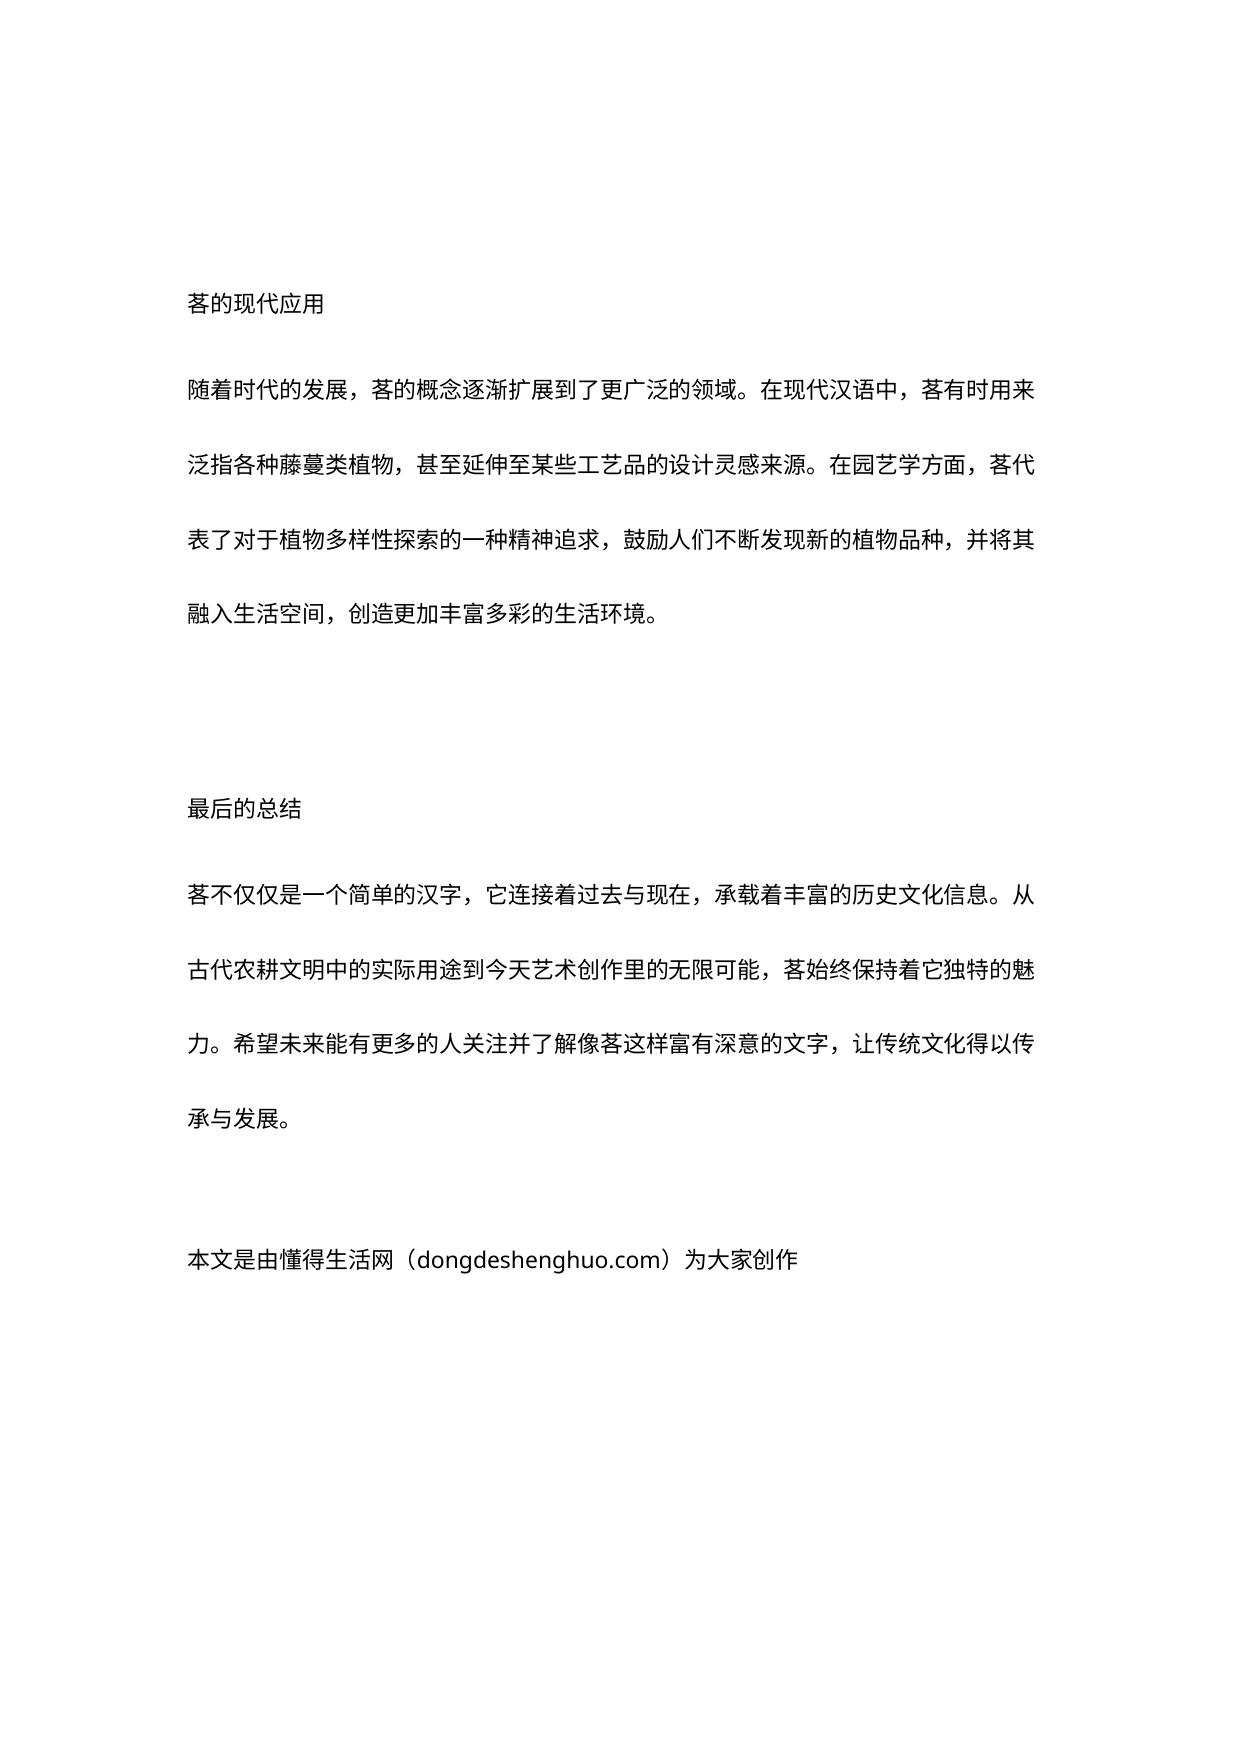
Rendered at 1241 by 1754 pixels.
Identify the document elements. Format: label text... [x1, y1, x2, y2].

text 最后的总结 [187, 774, 1053, 839]
text 茖不仅仅是一个简单的汉字，它连接着过去与现在，承载着丰富的历史文化信息。从古代农耕文明中的实际用途到今天艺术创作里的无限可能，茖始终保持着它独特的魅力。希望未来能有更多的人关注并了解像茖这样富有深意的文字，让传统文化得以传承与发展。 [187, 861, 1053, 1150]
text 本文是由懂得生活网（dongdeshenghuo.com）为大家创作 [187, 1226, 1053, 1291]
text 随着时代的发展，茖的概念逐渐扩展到了更广泛的领域。在现代汉语中，茖有时用来泛指各种藤蔓类植物，甚至延伸至某些工艺品的设计灵感来源。在园艺学方面，茖代表了对于植物多样性探索的一种精神追求，鼓励人们不断发现新的植物品种，并将其融入生活空间，创造更加丰富多彩的生活环境。 [187, 356, 1053, 645]
text 茖的现代应用 [187, 270, 1053, 335]
